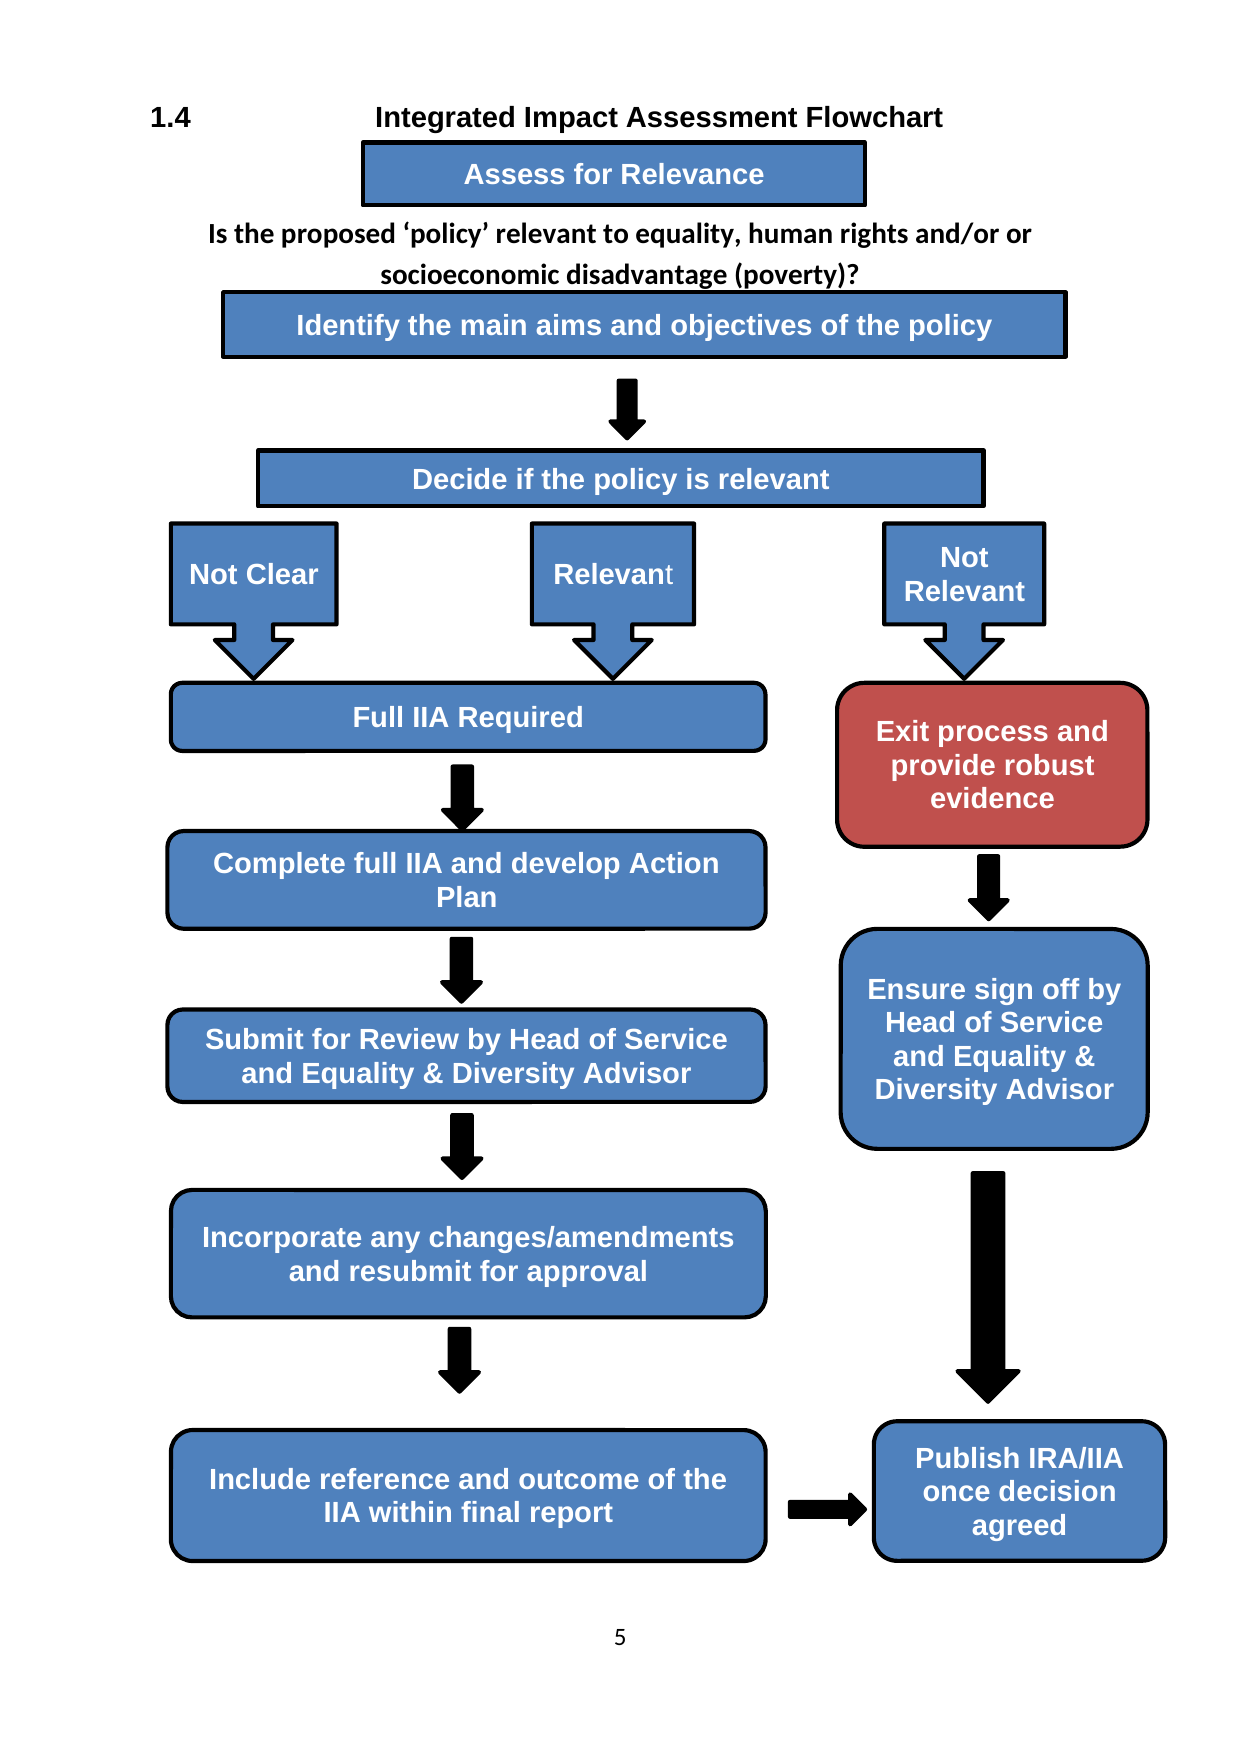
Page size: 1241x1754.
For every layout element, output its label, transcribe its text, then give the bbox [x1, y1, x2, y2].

list Integrated Impact Assessment Flowchart [150, 100, 1090, 134]
text Is the proposed ‘policy’ relevant to equality, human rights and/or or socioeconomic disadvantage (poverty)? [150, 215, 1090, 292]
